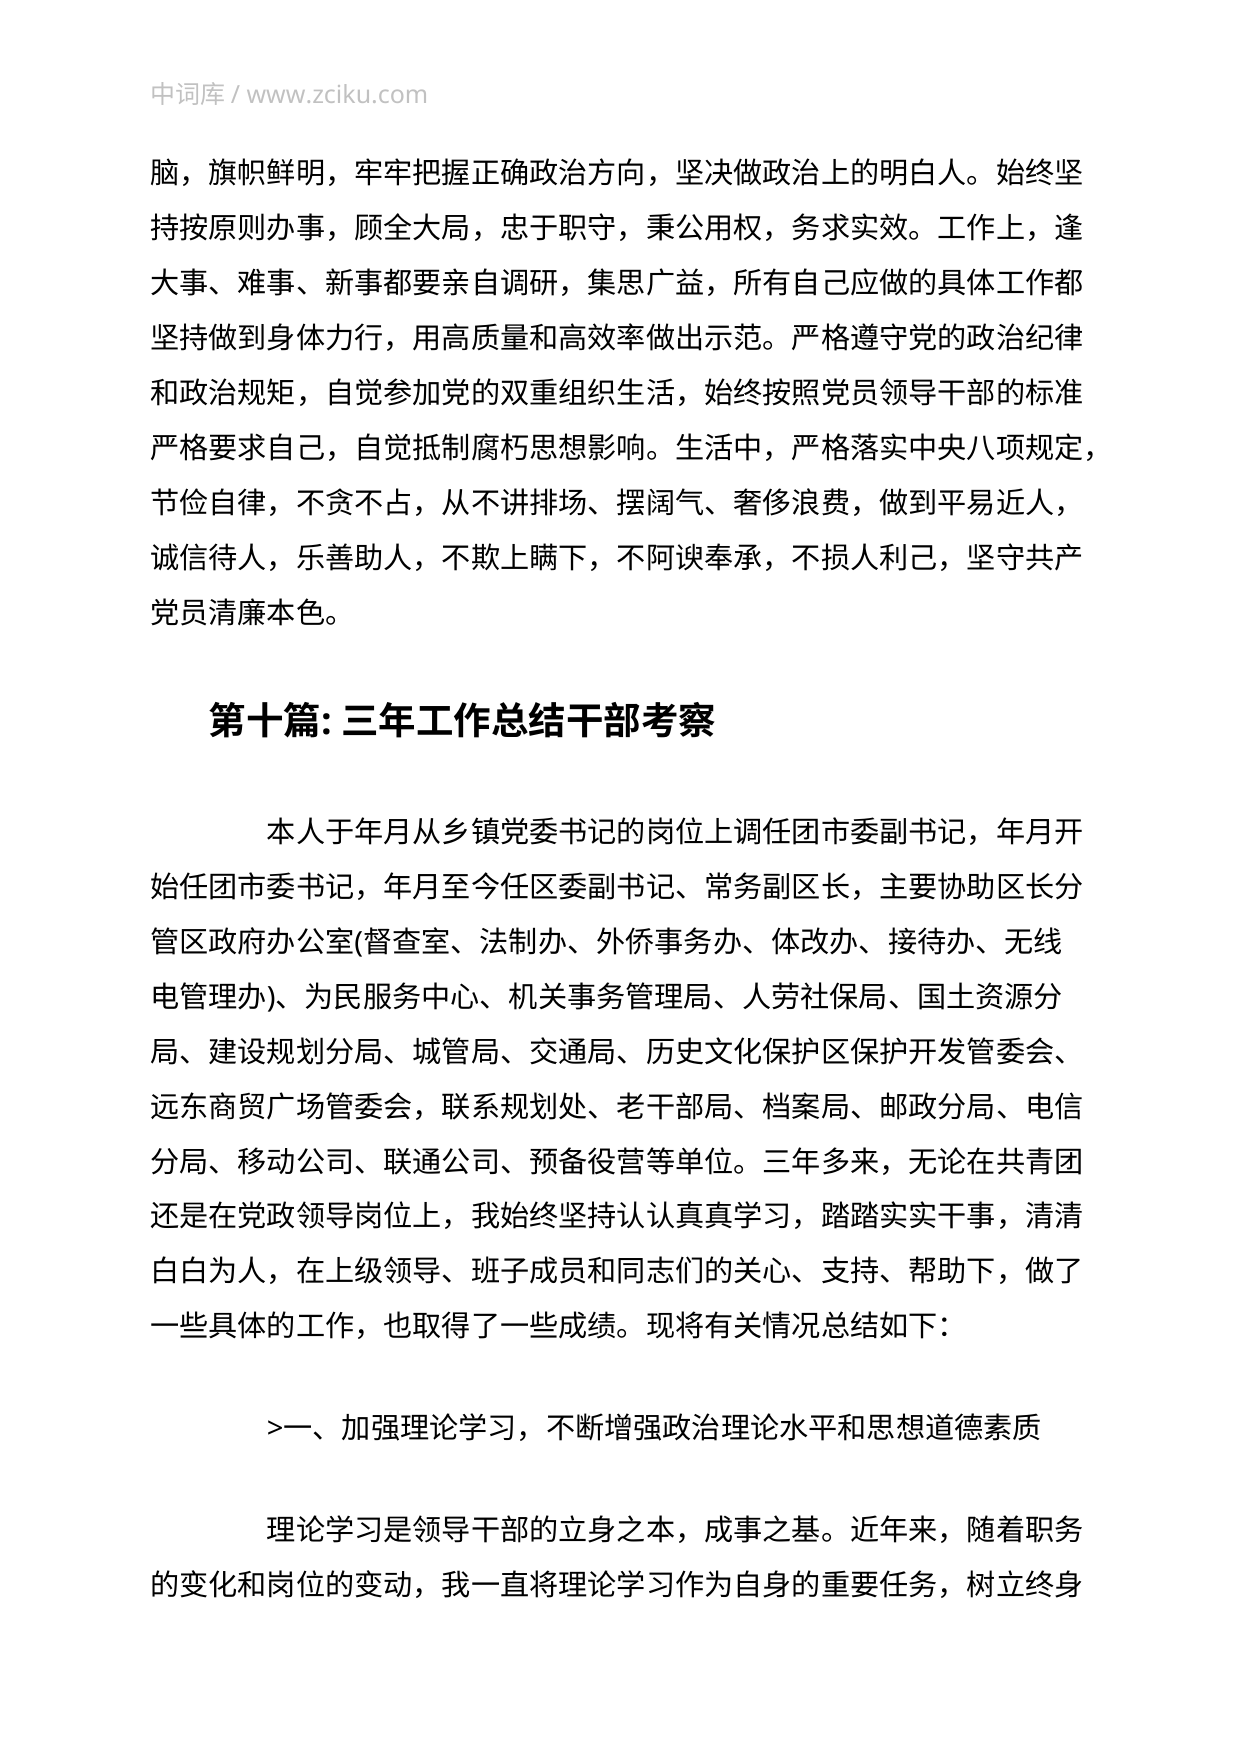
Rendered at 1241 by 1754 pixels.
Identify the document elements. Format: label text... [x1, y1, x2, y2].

text >一、加强理论学习，不断增强政治理论水平和思想道德素质 [150, 1404, 1090, 1447]
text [150, 1507, 1090, 1604]
text 第十篇: 三年工作总结干部考察 [150, 691, 1090, 745]
text 本人于年月从乡镇党委书记的岗位上调任团市委副书记，年月开始任团市委书记，年月至今任区委副书记、常务副区长，主要协助区长分管区政府办公室(督查室、法制办、外侨事务办、体改办、接待办、无线电管理办)、为民服务中心、机关事务管理局、人劳社保局、国土资源分局、建设规划分局、城管局、交通局、历史文化保护区保护开发管委会、远东商贸广场管委会，联系规划处、老干部局、档案局、邮政分局、电信分局、移动公司、联通公司、预备役营等单位。三年多来，无论在共青团还是在党政领导岗位上，我始终坚持认认真真学习，踏踏实实干事，清清白白为人，在上级领导、班子成员和同志们的关心、支持、帮助下，做了一些具体的工作，也取得了一些成绩。现将有关情况总结如下： [150, 808, 1090, 1345]
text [150, 150, 1090, 631]
